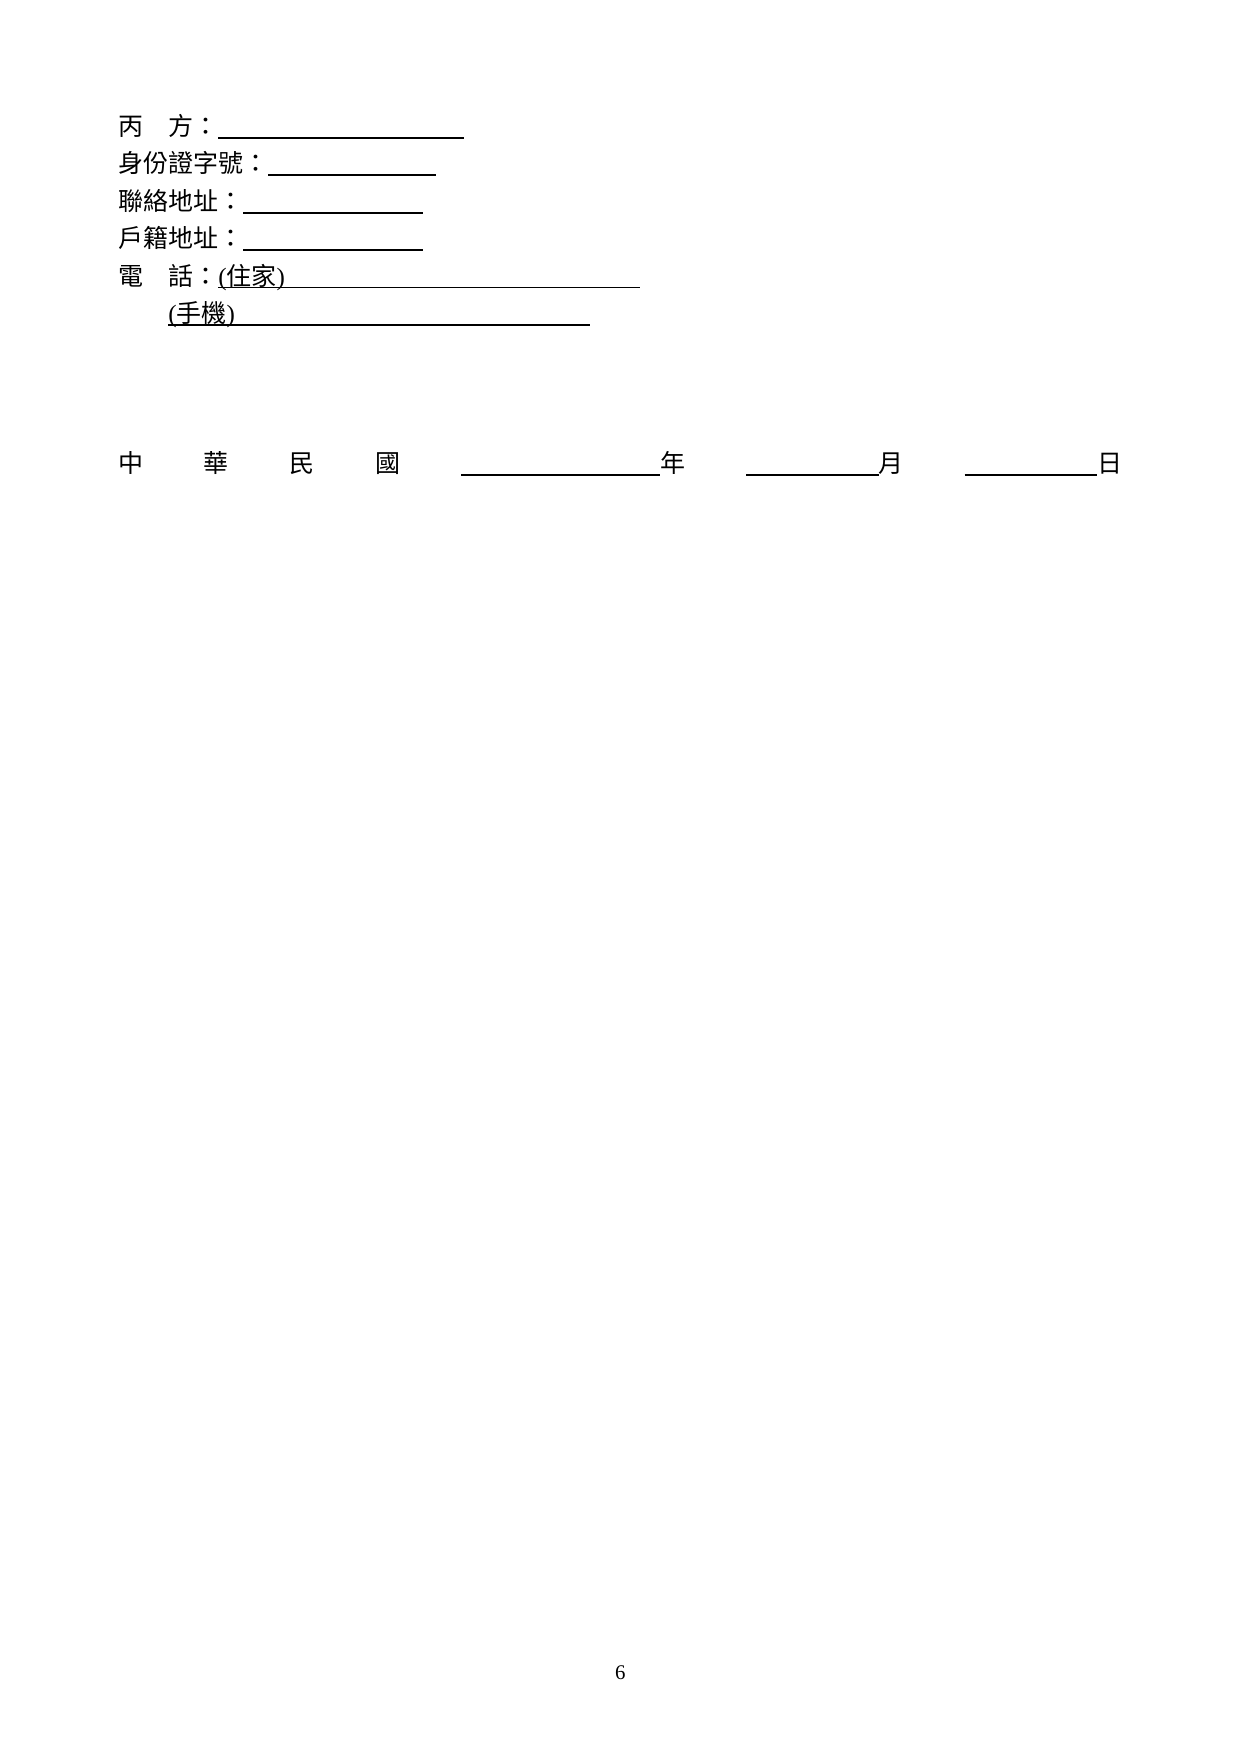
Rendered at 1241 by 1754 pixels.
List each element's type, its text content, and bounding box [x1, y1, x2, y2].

text 電 話：(住家) [118, 255, 1122, 293]
text 身份證字號： [118, 143, 1122, 180]
text 丙 方： [118, 105, 1122, 143]
text 戶籍地址： [118, 218, 1122, 255]
text (手機) [118, 293, 1122, 330]
text 聯絡地址： [118, 180, 1122, 218]
text 中華民國 年 月 日 [118, 443, 1122, 480]
